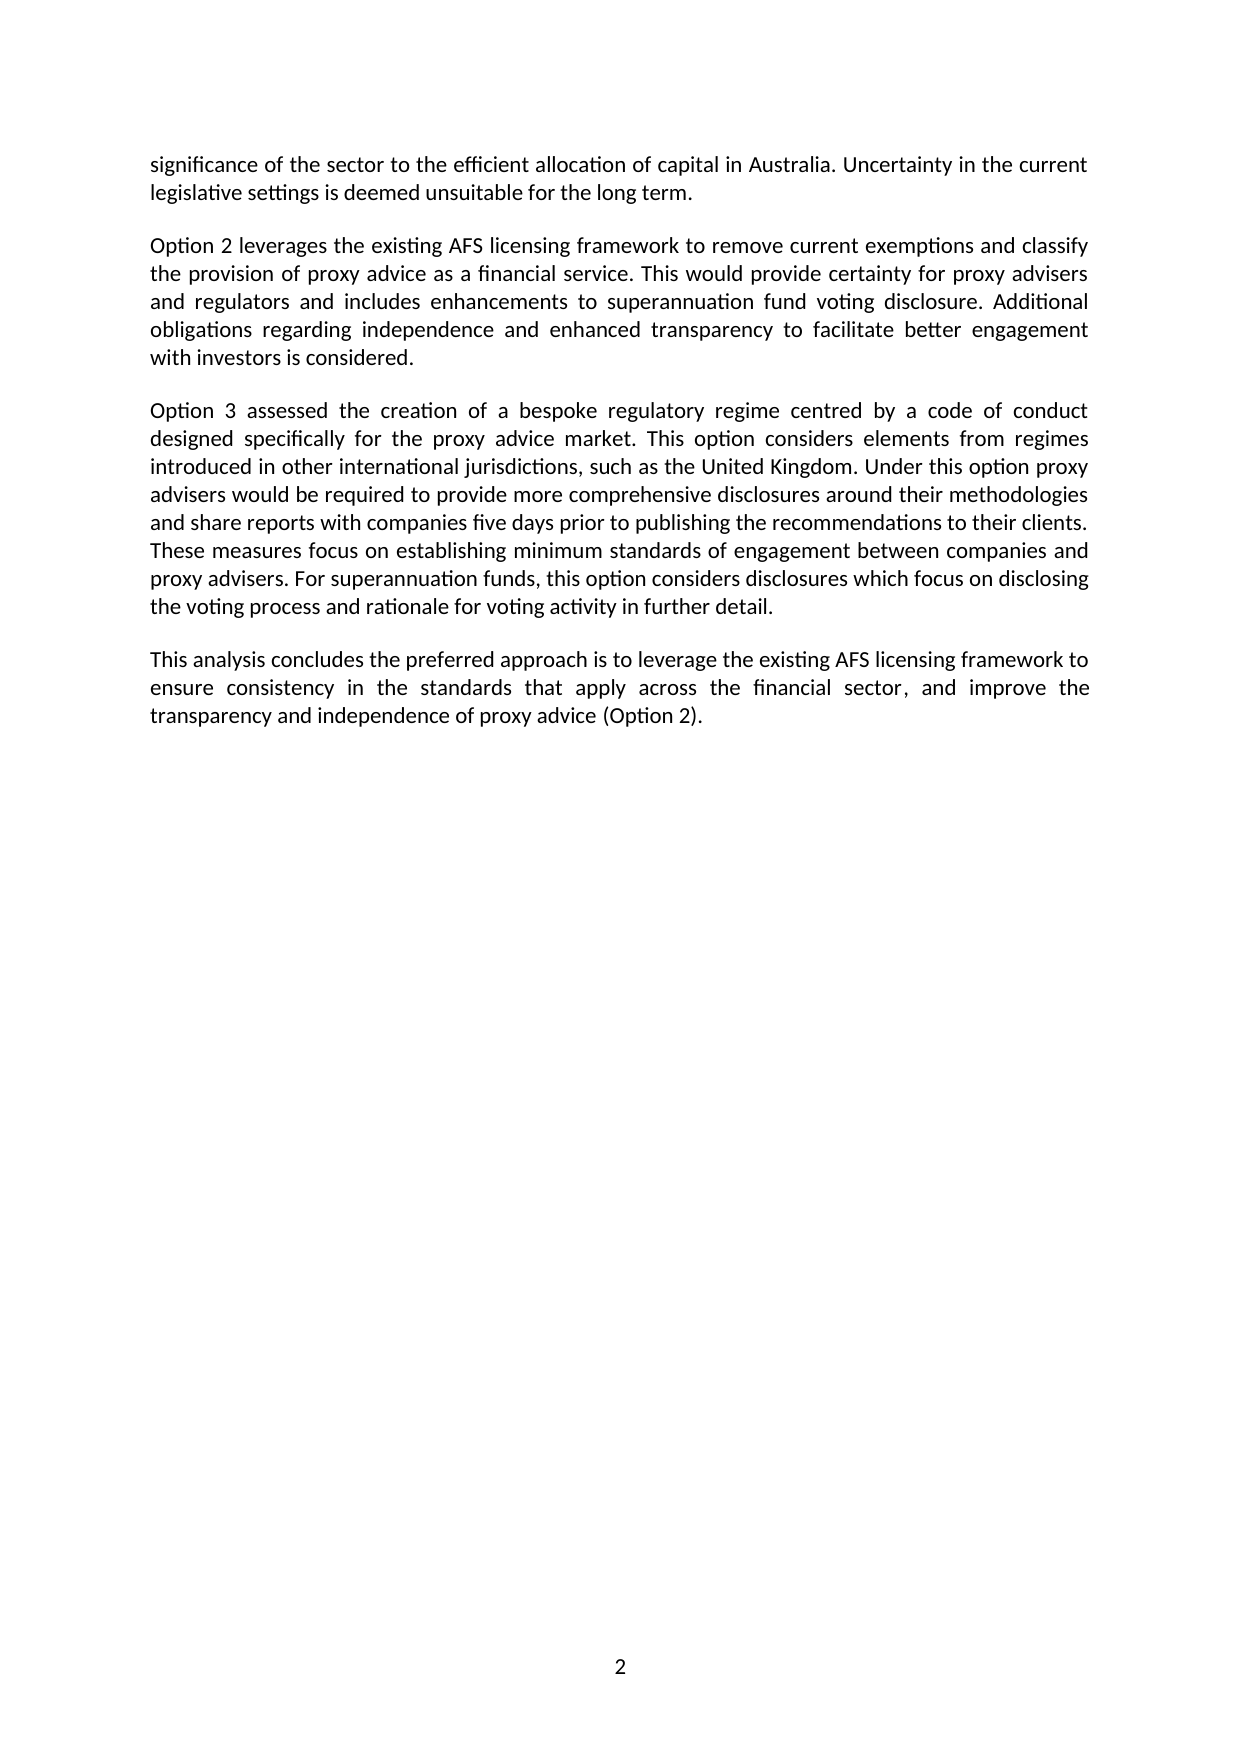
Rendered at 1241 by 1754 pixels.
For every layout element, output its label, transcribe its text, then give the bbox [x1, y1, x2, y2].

text Option 2 leverages the existing AFS licensing framework to remove current exemptions and classify the provision of proxy advice as a financial service. This would provide certainty for proxy advisers and regulators and includes enhancements to superannuation fund voting disclosure. Additional obligations regarding independence and enhanced transparency to facilitate better engagement with investors is considered. [150, 231, 1090, 371]
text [150, 150, 1090, 206]
text Option 3 assessed the creation of a bespoke regulatory regime centred by a code of conduct designed specifically for the proxy advice market. This option considers elements from regimes introduced in other international jurisdictions, such as the United Kingdom. Under this option proxy advisers would be required to provide more comprehensive disclosures around their methodologies and share reports with companies five days prior to publishing the recommendations to their clients. These measures focus on establishing minimum standards of engagement between companies and proxy advisers. For superannuation funds, this option considers disclosures which focus on disclosing the voting process and rationale for voting activity in further detail. [150, 396, 1090, 620]
text This analysis concludes the preferred approach is to leverage the existing AFS licensing framework to ensure consistency in the standards that apply across the financial sector, and improve the transparency and independence of proxy advice (Option 2). [150, 645, 1090, 729]
